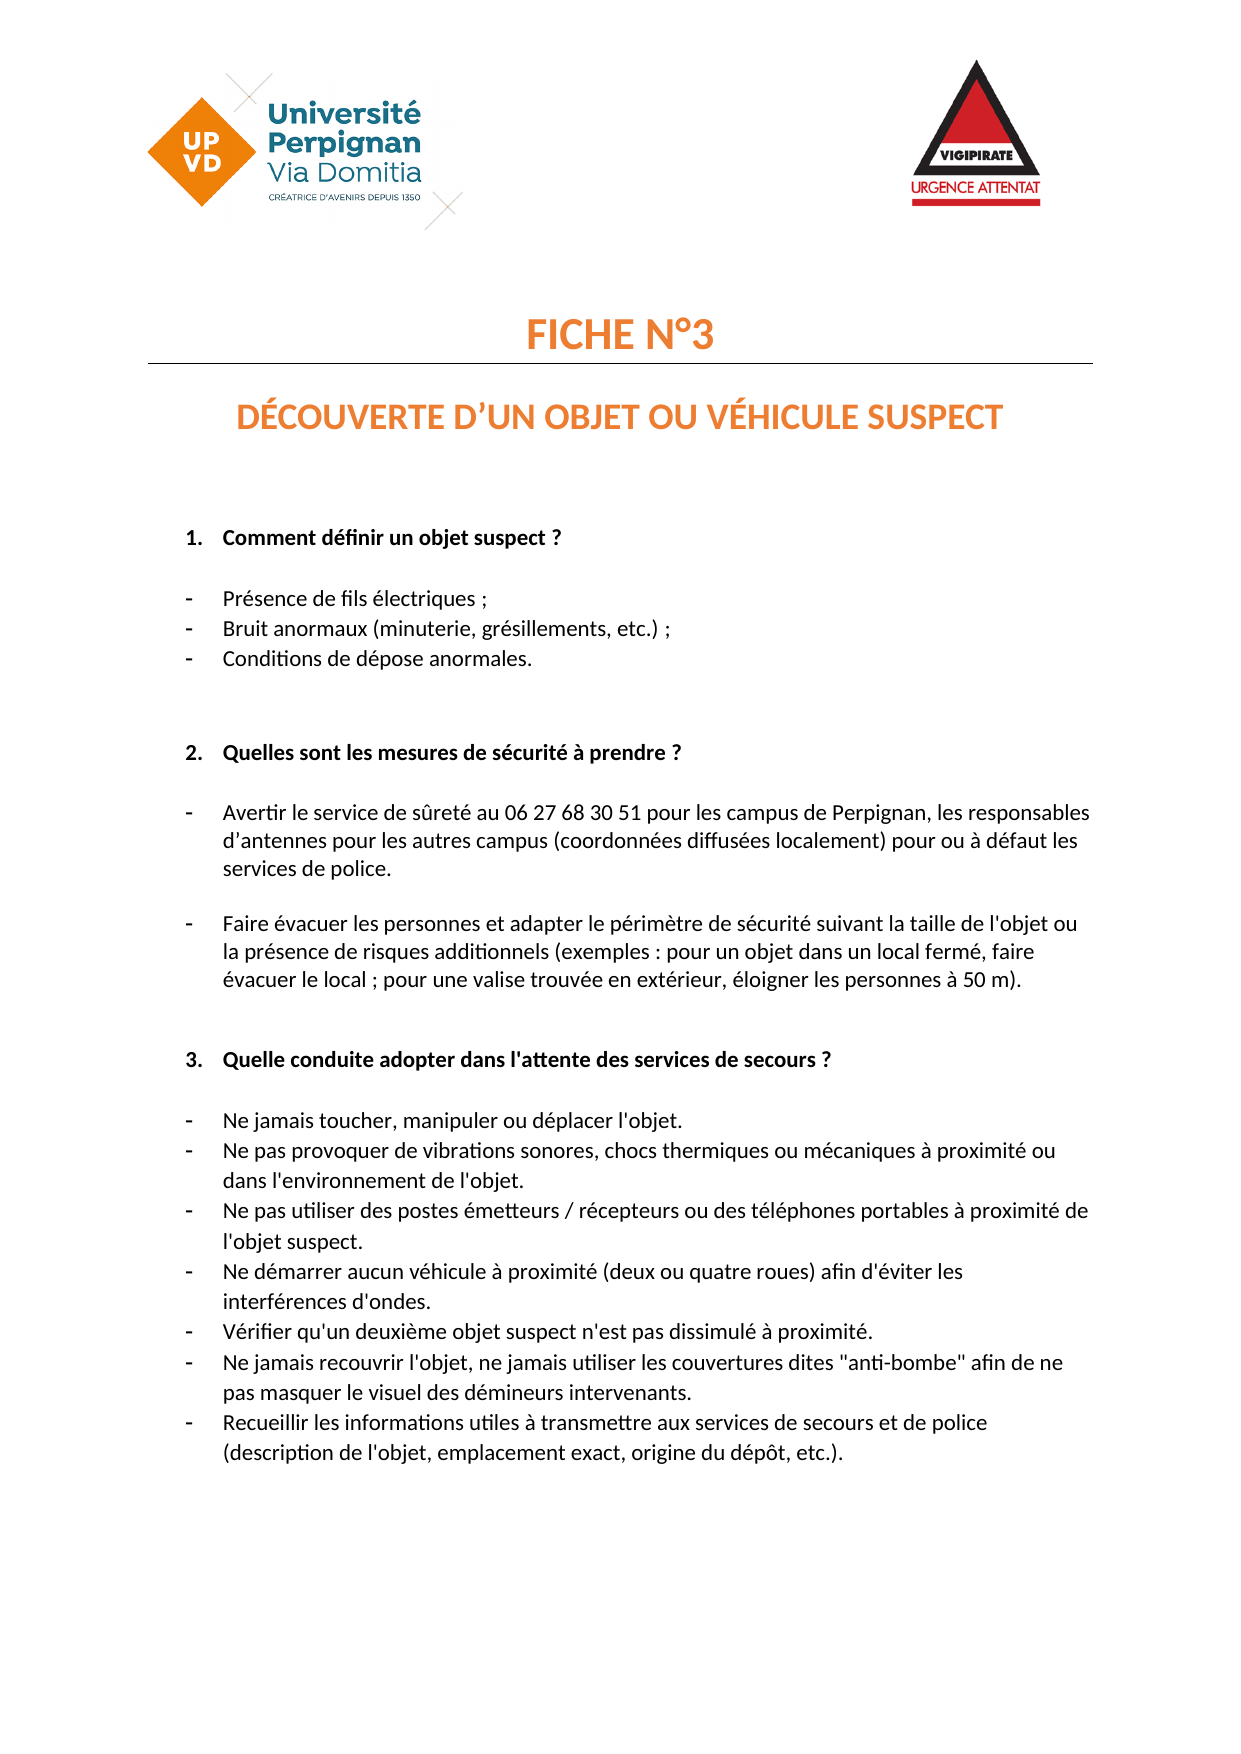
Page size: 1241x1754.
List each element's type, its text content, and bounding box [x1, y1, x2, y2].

list Conditions de dépose anormales. [185, 644, 1093, 672]
list Ne démarrer aucun véhicule à proximité (deux ou quatre roues) afin d'éviter les interférences d'ondes. [185, 1257, 1093, 1315]
text FICHE N°3 [148, 305, 1093, 363]
list Avertir le service de sûreté au 06 27 68 30 51 pour les campus de Perpignan, les responsables d’antennes pour les autres campus (coordonnées diffusées localement) pour ou à défaut les services de police. [185, 798, 1093, 882]
list Ne jamais toucher, manipuler ou déplacer l'objet. [185, 1106, 1093, 1134]
text DÉCOUVERTE D’UN OBJET OU VÉHICULE SUSPECT [148, 393, 1093, 439]
list Quelle conduite adopter dans l'attente des services de secours ? [185, 1046, 1093, 1073]
picture [865, 45, 1091, 220]
list Comment définir un objet suspect ? [185, 523, 1093, 551]
list Quelles sont les mesures de sécurité à prendre ? [185, 738, 1093, 766]
list Vérifier qu'un deuxième objet suspect n'est pas dissimulé à proximité. [185, 1317, 1093, 1345]
picture [147, 73, 463, 230]
list Ne jamais recouvrir l'objet, ne jamais utiliser les couvertures dites "anti-bombe" afin de ne pas masquer le visuel des démineurs intervenants. [185, 1348, 1093, 1406]
list Présence de fils électriques ; [185, 584, 1093, 612]
list Recueillir les informations utiles à transmettre aux services de secours et de police (description de l'objet, emplacement exact, origine du dépôt, etc.). [185, 1408, 1093, 1466]
list Ne pas utiliser des postes émetteurs / récepteurs ou des téléphones portables à proximité de l'objet suspect. [185, 1197, 1093, 1255]
list Bruit anormaux (minuterie, grésillements, etc.) ; [185, 614, 1093, 642]
list Ne pas provoquer de vibrations sonores, chocs thermiques ou mécaniques à proximité ou dans l'environnement de l'objet. [185, 1136, 1093, 1194]
list Faire évacuer les personnes et adapter le périmètre de sécurité suivant la taille de l'objet ou la présence de risques additionnels (exemples : pour un objet dans un local fermé, faire évacuer le local ; pour une valise trouvée en extérieur, éloigner les personnes à 50 m). [185, 909, 1093, 993]
